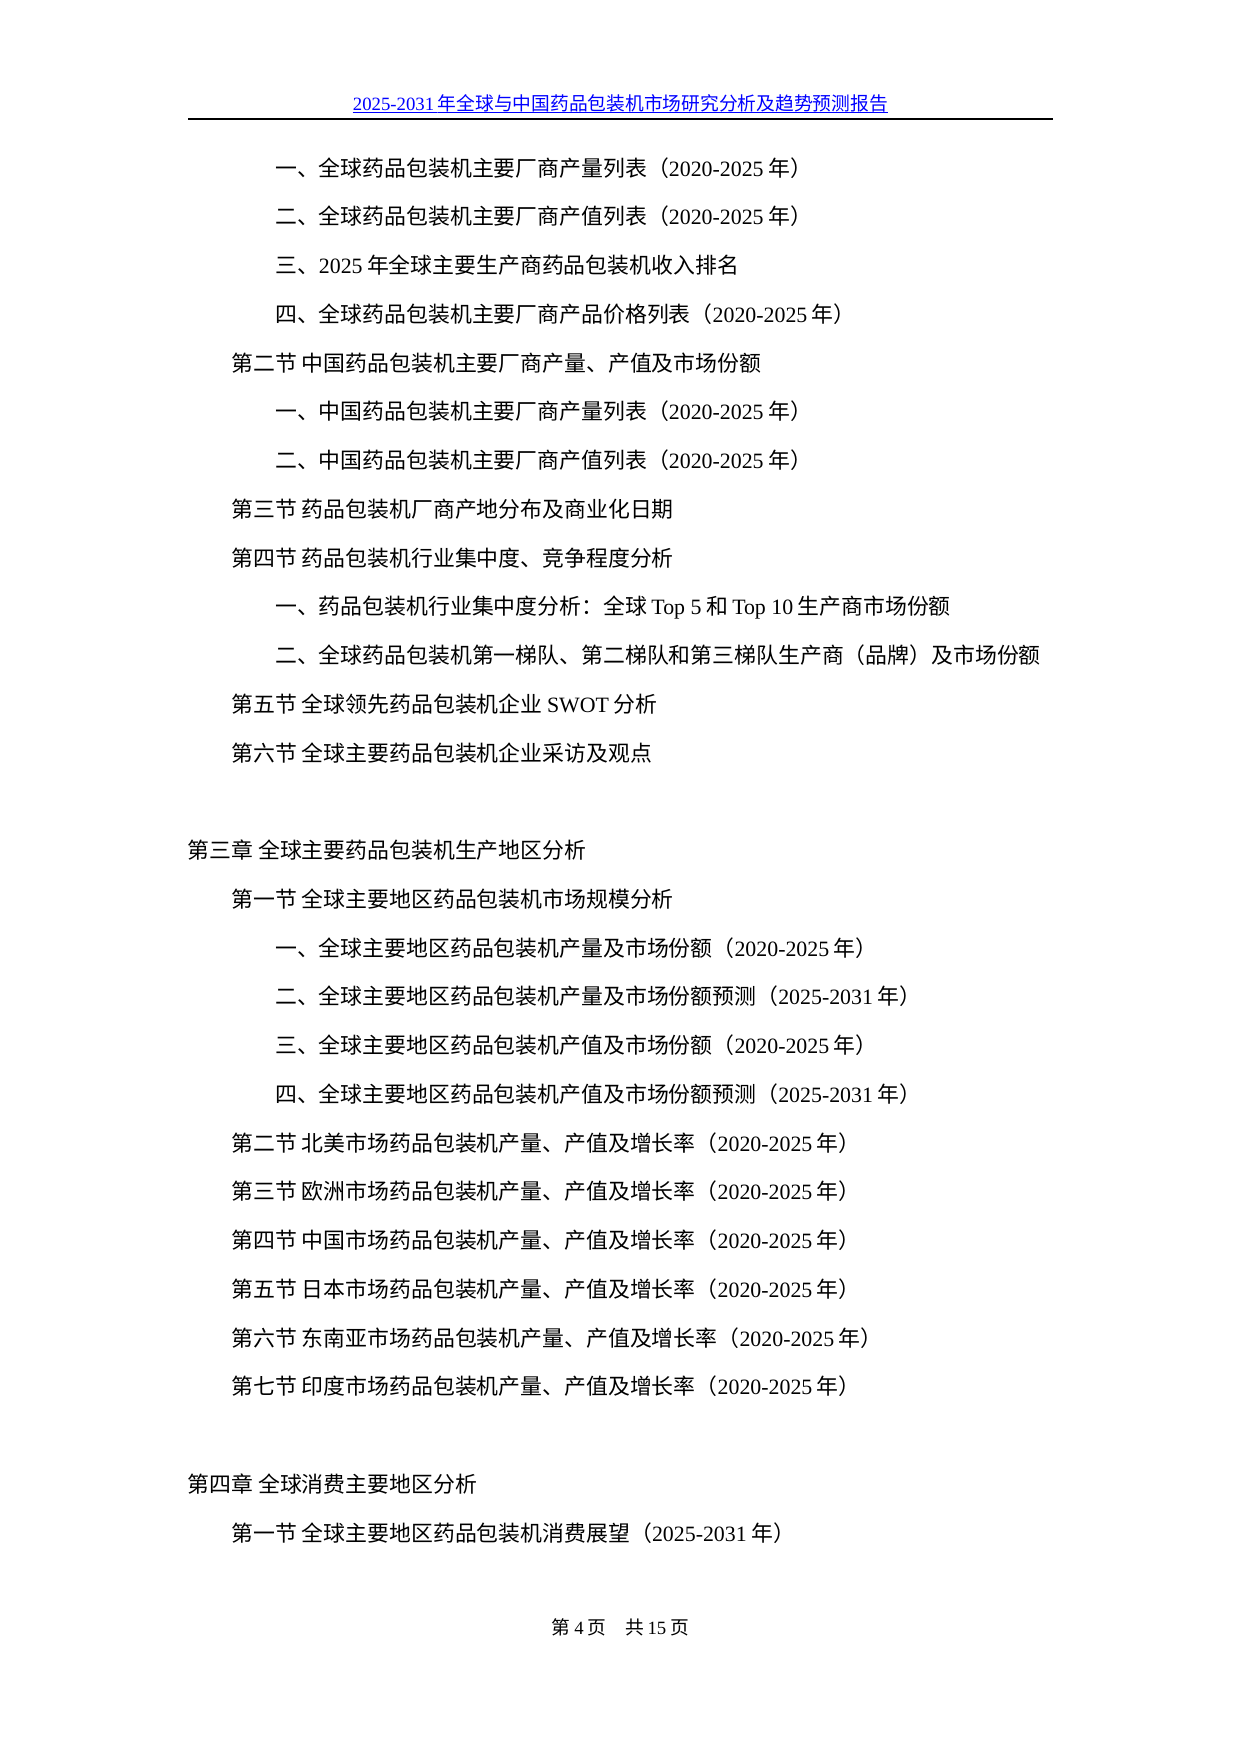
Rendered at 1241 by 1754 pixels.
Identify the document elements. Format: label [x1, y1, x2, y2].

text [187, 150, 1053, 1548]
